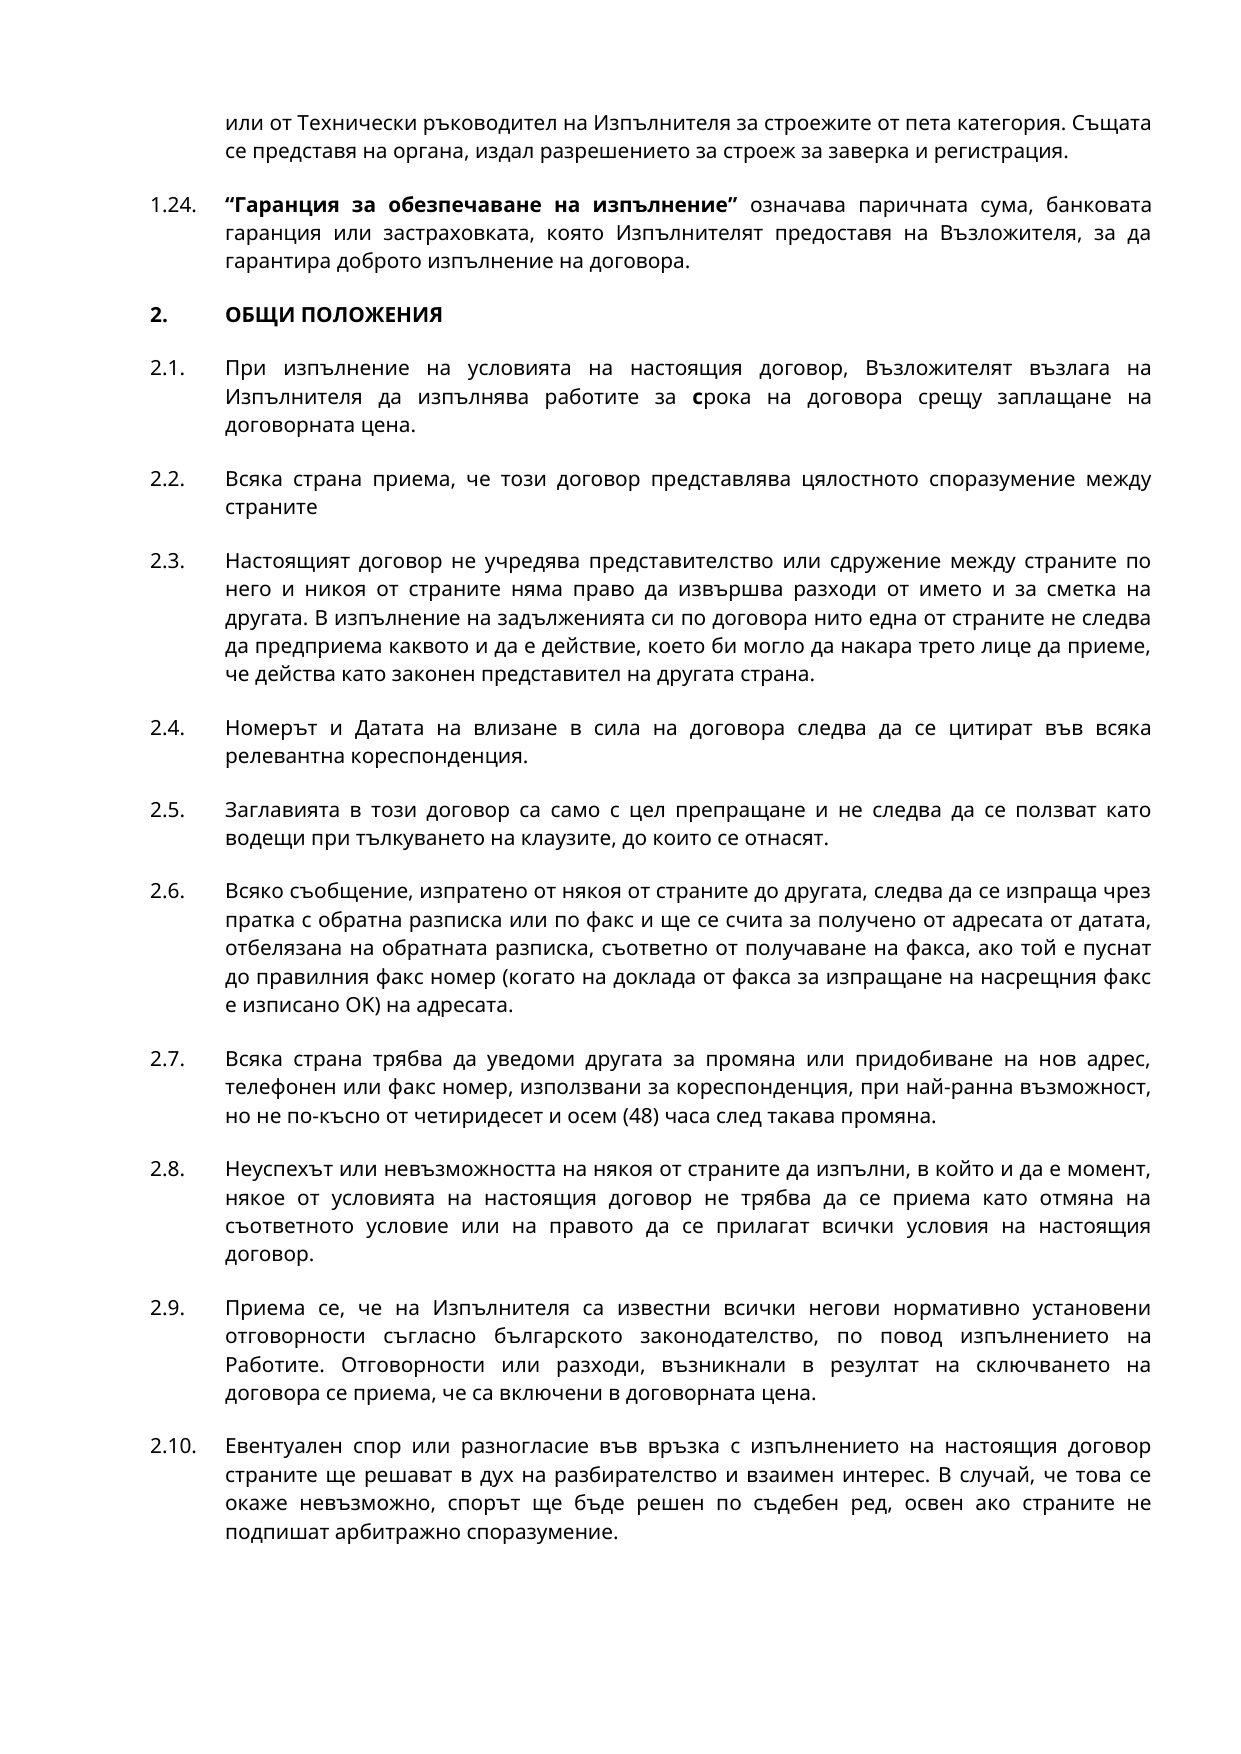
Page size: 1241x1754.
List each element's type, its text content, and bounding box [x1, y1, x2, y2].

list Всяка страна трябва да уведоми другата за промяна или придобиване на нов адрес, телефонен или факс номер, използвани за кореспонденция, при най-ранна възможност, но не по-късно от четиридесет и осем (48) часа след такава промяна. [150, 1044, 1152, 1129]
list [150, 108, 1152, 165]
list Номерът и Датата на влизане в сила на договора следва да се цитират във всяка релевантна кореспонденция. [150, 713, 1152, 770]
list Заглавията в този договор са само с цел препращане и не следва да се ползват като водещи при тълкуването на клаузите, до които се отнасят. [150, 795, 1152, 852]
list Приема се, че на Изпълнителя са известни всички негови нормативно установени отговорности съгласно българското законодателство, по повод изпълнението на Работите. Отговорности или разходи, възникнали в резултат на сключването на договора се приема, че са включени в договорната цена. [150, 1293, 1152, 1407]
list “Гаранция за обезпечаване на изпълнение” означава паричната сума, банковата гаранция или застраховката, която Изпълнителят предоставя на Възложителя, за да гарантира доброто изпълнение на договора. [150, 190, 1152, 275]
list ОБЩИ ПОЛОЖЕНИЯ [150, 300, 1152, 328]
list Неуспехът или невъзможността на някоя от страните да изпълни, в който и да е момент, някое от условията на настоящия договор не трябва да се приема като отмяна на съответното условие или на правото да се прилагат всички условия на настоящия договор. [150, 1154, 1152, 1268]
list Настоящият договор не учредява представителство или сдружение между страните по него и никоя от страните няма право да извършва разходи от името и за сметка на другата. В изпълнение на задълженията си по договора нито една от страните не следва да предприема каквото и да е действие, което би могло да накара трето лице да приеме, че действа като законен представител на другата страна. [150, 546, 1152, 688]
list При изпълнение на условията на настоящия договор, Възложителят възлага на Изпълнителя да изпълнява работите за срока на договора срещу заплащане на договорната цена. [150, 353, 1152, 439]
list Всяко съобщение, изпратено от някоя от страните до другата, следва да се изпраща чрез пратка с обратна разписка или по факс и ще се счита за получено от адресата от датата, отбелязана на обратната разписка, съответно от получаване на факса, ако той е пуснат до правилния факс номер (когато на доклада от факса за изпращане на насрещния факс е изписано OK) на адресата. [150, 877, 1152, 1019]
list Евентуален спор или разногласие във връзка с изпълнението на настоящия договор страните ще решават в дух на разбирателство и взаимен интерес. В случай, че това се окаже невъзможно, спорът ще бъде решен по съдебен ред, освен ако страните не подпишат арбитражно споразумение. [150, 1432, 1152, 1545]
list Всяка страна приема, че този договор представлява цялостното споразумение между страните [150, 464, 1152, 521]
